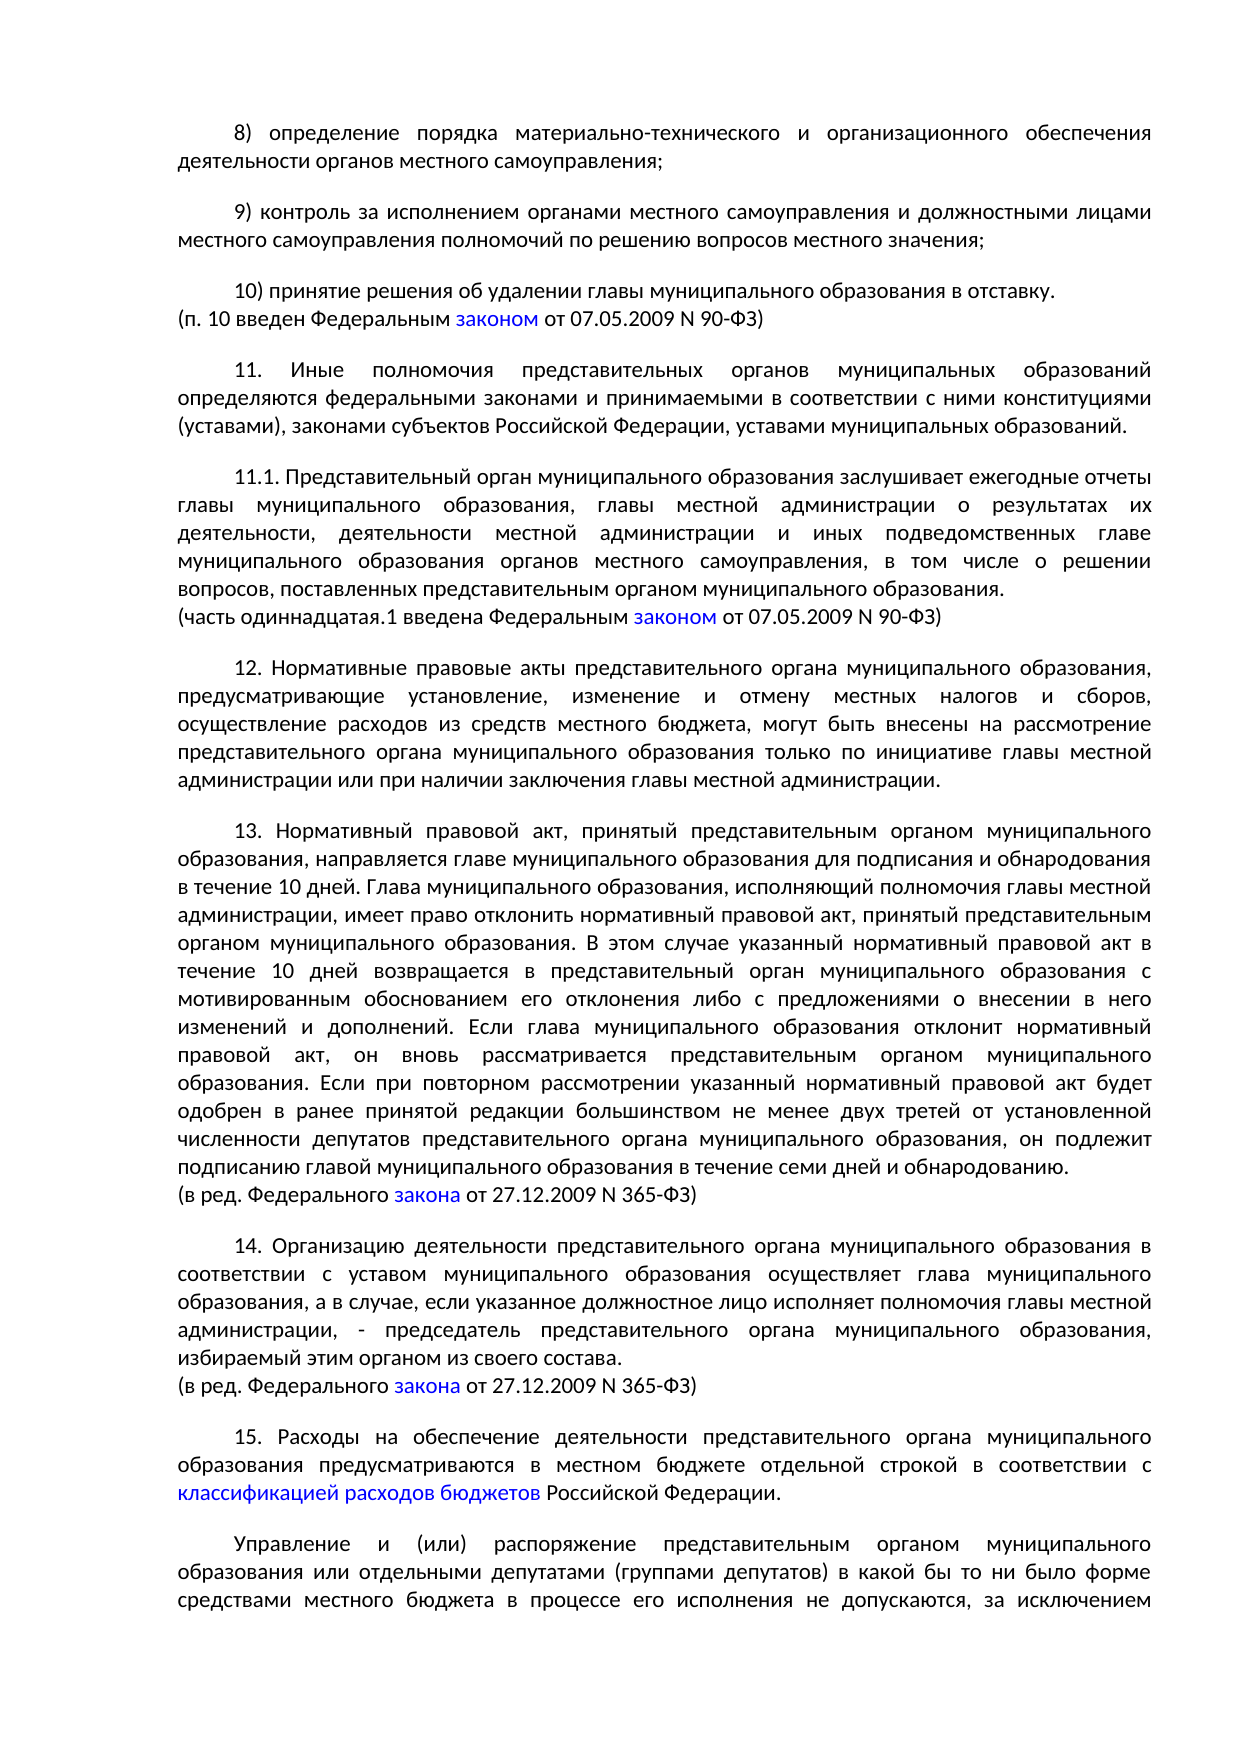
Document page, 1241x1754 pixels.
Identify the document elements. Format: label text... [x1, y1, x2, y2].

text 14. Организацию деятельности представительного органа муниципального образования в соответствии с уставом муниципального образования осуществляет глава муниципального образования, а в случае, если указанное должностное лицо исполняет полномочия главы местной администрации, - председатель представительного органа муниципального образования, избираемый этим органом из своего состава. [177, 1231, 1152, 1371]
text (в ред. Федерального закона от 27.12.2009 N 365-ФЗ) [177, 1371, 1152, 1399]
text 8) определение порядка материально-технического и организационного обеспечения деятельности органов местного самоуправления; [177, 118, 1152, 174]
text (часть одиннадцатая.1 введена Федеральным законом от 07.05.2009 N 90-ФЗ) [177, 602, 1152, 630]
text 10) принятие решения об удалении главы муниципального образования в отставку. [177, 276, 1152, 304]
text 12. Нормативные правовые акты представительного органа муниципального образования, предусматривающие установление, изменение и отмену местных налогов и сборов, осуществление расходов из средств местного бюджета, могут быть внесены на рассмотрение представительного органа муниципального образования только по инициативе главы местной администрации или при наличии заключения главы местной администрации. [177, 653, 1152, 793]
text 13. Нормативный правовой акт, принятый представительным органом муниципального образования, направляется главе муниципального образования для подписания и обнародования в течение 10 дней. Глава муниципального образования, исполняющий полномочия главы местной администрации, имеет право отклонить нормативный правовой акт, принятый представительным органом муниципального образования. В этом случае указанный нормативный правовой акт в течение 10 дней возвращается в представительный орган муниципального образования с мотивированным обоснованием его отклонения либо с предложениями о внесении в него изменений и дополнений. Если глава муниципального образования отклонит нормативный правовой акт, он вновь рассматривается представительным органом муниципального образования. Если при повторном рассмотрении указанный нормативный правовой акт будет одобрен в ранее принятой редакции большинством не менее двух третей от установленной численности депутатов представительного органа муниципального образования, он подлежит подписанию главой муниципального образования в течение семи дней и обнародованию. [177, 816, 1152, 1180]
text 11. Иные полномочия представительных органов муниципальных образований определяются федеральными законами и принимаемыми в соответствии с ними конституциями (уставами), законами субъектов Российской Федерации, уставами муниципальных образований. [177, 355, 1152, 439]
text 9) контроль за исполнением органами местного самоуправления и должностными лицами местного самоуправления полномочий по решению вопросов местного значения; [177, 197, 1152, 253]
text (п. 10 введен Федеральным законом от 07.05.2009 N 90-ФЗ) [177, 304, 1152, 332]
text 11.1. Представительный орган муниципального образования заслушивает ежегодные отчеты главы муниципального образования, главы местной администрации о результатах их деятельности, деятельности местной администрации и иных подведомственных главе муниципального образования органов местного самоуправления, в том числе о решении вопросов, поставленных представительным органом муниципального образования. [177, 462, 1152, 602]
text 15. Расходы на обеспечение деятельности представительного органа муниципального образования предусматриваются в местном бюджете отдельной строкой в соответствии с классификацией расходов бюджетов Российской Федерации. [177, 1422, 1152, 1506]
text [177, 1529, 1152, 1613]
text (в ред. Федерального закона от 27.12.2009 N 365-ФЗ) [177, 1180, 1152, 1208]
